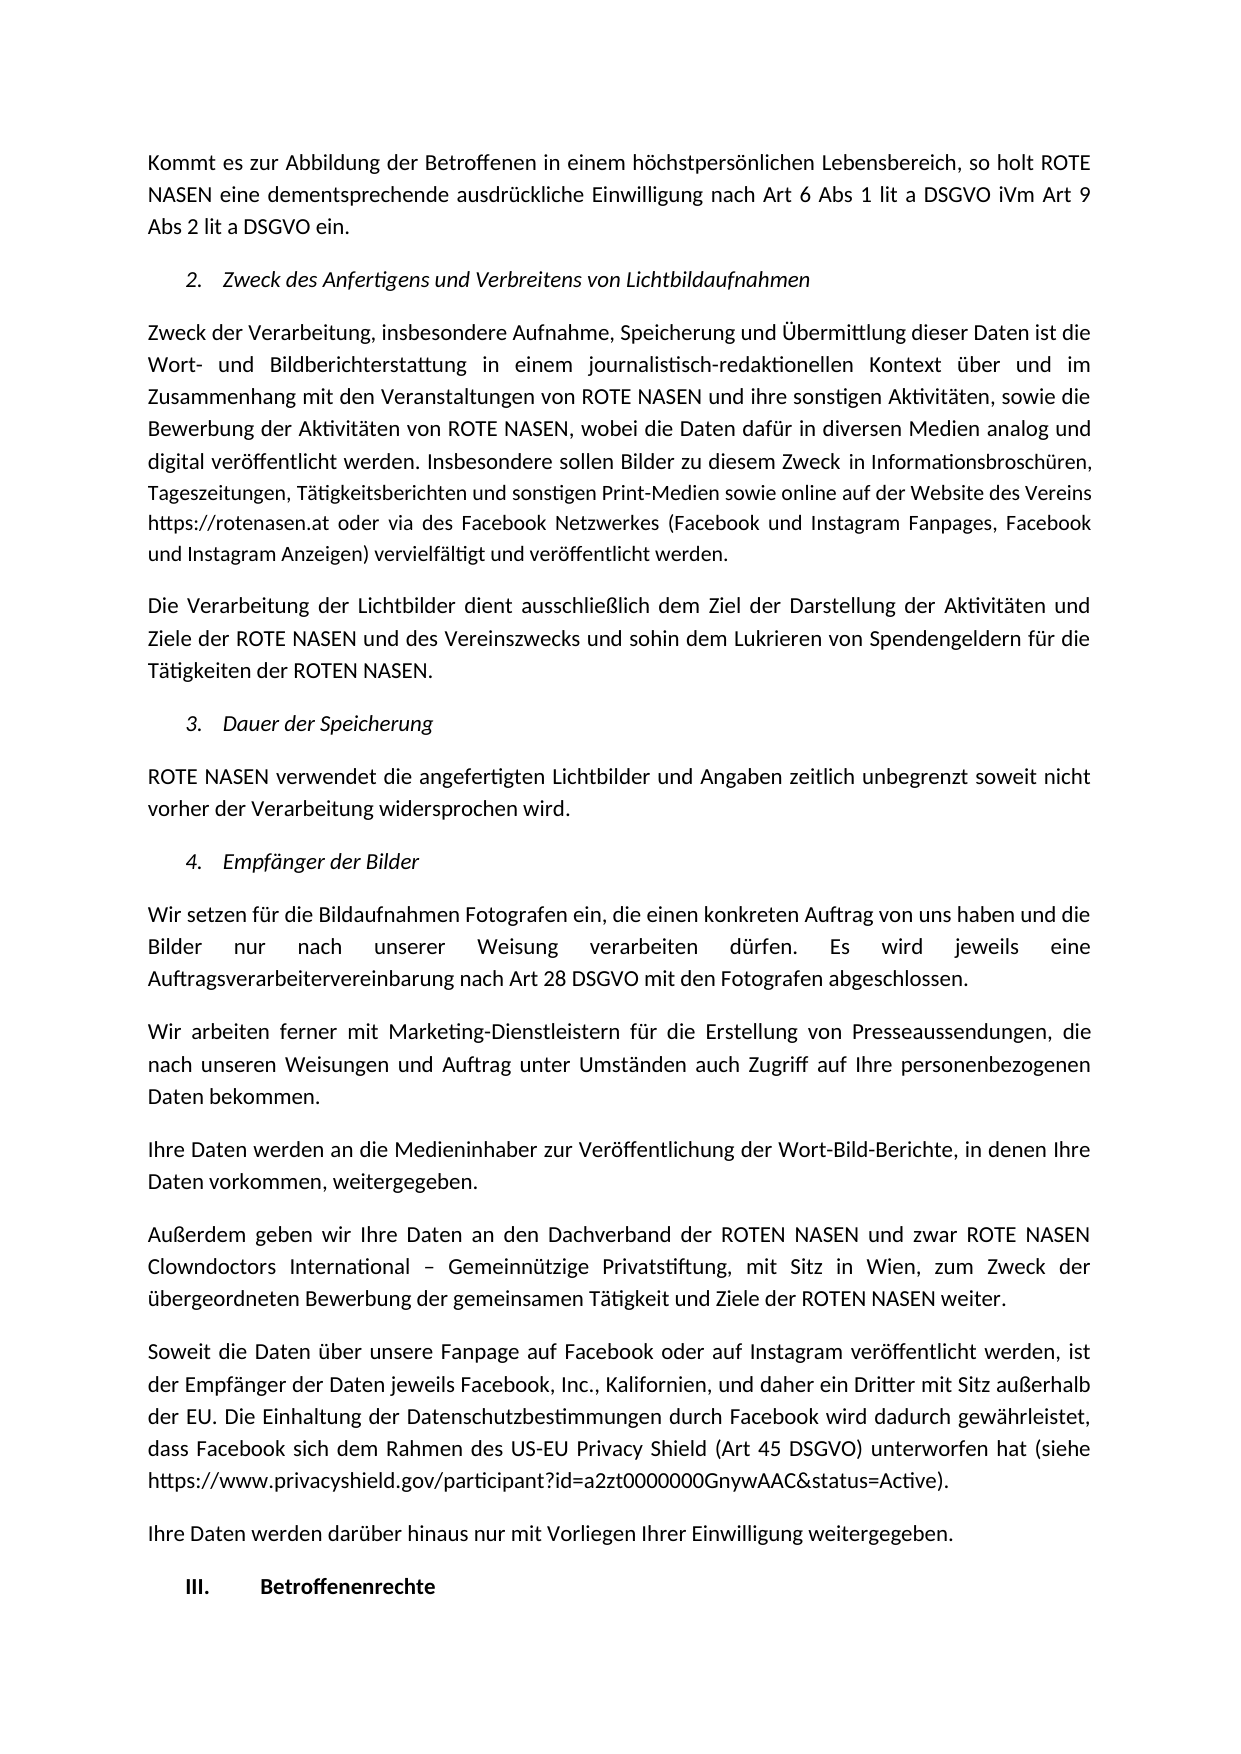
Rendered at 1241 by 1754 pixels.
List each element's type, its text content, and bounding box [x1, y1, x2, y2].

text Soweit die Daten über unsere Fanpage auf Facebook oder auf Instagram veröffentlicht werden, ist der Empfänger der Daten jeweils Facebook, Inc., Kalifornien, und daher ein Dritter mit Sitz außerhalb der EU. Die Einhaltung der Datenschutzbestimmungen durch Facebook wird dadurch gewährleistet, dass Facebook sich dem Rahmen des US-EU Privacy Shield (Art 45 DSGVO) unterworfen hat (siehe https://www.privacyshield.gov/participant?id=a2zt0000000GnywAAC&status=Active). [148, 1337, 1093, 1494]
list Betroffenenrechte [185, 1572, 1093, 1600]
text Wir arbeiten ferner mit Marketing-Dienstleistern für die Erstellung von Presseaussendungen, die nach unseren Weisungen und Auftrag unter Umständen auch Zugriff auf Ihre personenbezogenen Daten bekommen. [148, 1017, 1093, 1110]
text Außerdem geben wir Ihre Daten an den Dachverband der ROTEN NASEN und zwar ROTE NASEN Clowndoctors International – Gemeinnützige Privatstiftung, mit Sitz in Wien, zum Zweck der übergeordneten Bewerbung der gemeinsamen Tätigkeit und Ziele der ROTEN NASEN weiter. [148, 1220, 1093, 1312]
text Ihre Daten werden darüber hinaus nur mit Vorliegen Ihrer Einwilligung weitergegeben. [148, 1519, 1093, 1547]
list Dauer der Speicherung [185, 709, 1093, 737]
text Ihre Daten werden an die Medieninhaber zur Veröffentlichung der Wort-Bild-Berichte, in denen Ihre Daten vorkommen, weitergegeben. [148, 1135, 1093, 1195]
list Empfänger der Bilder [185, 847, 1093, 875]
text Die Verarbeitung der Lichtbilder dient ausschließlich dem Ziel der Darstellung der Aktivitäten und Ziele der ROTE NASEN und des Vereinszwecks und sohin dem Lukrieren von Spendengeldern für die Tätigkeiten der ROTEN NASEN. [148, 591, 1093, 684]
text Wir setzen für die Bildaufnahmen Fotografen ein, die einen konkreten Auftrag von uns haben und die Bilder nur nach unserer Weisung verarbeiten dürfen. Es wird jeweils eine Auftragsverarbeitervereinbarung nach Art 28 DSGVO mit den Fotografen abgeschlossen. [148, 900, 1093, 992]
text Kommt es zur Abbildung der Betroffenen in einem höchstpersönlichen Lebensbereich, so holt ROTE NASEN eine dementsprechende ausdrückliche Einwilligung nach Art 6 Abs 1 lit a DSGVO iVm Art 9 Abs 2 lit a DSGVO ein. [148, 148, 1093, 240]
text ROTE NASEN verwendet die angefertigten Lichtbilder und Angaben zeitlich unbegrenzt soweit nicht vorher der Verarbeitung widersprochen wird. [148, 762, 1093, 822]
text Zweck der Verarbeitung, insbesondere Aufnahme, Speicherung und Übermittlung dieser Daten ist die Wort- und Bildberichterstattung in einem journalistisch-redaktionellen Kontext über und im Zusammenhang mit den Veranstaltungen von ROTE NASEN und ihre sonstigen Aktivitäten, sowie die Bewerbung der Aktivitäten von ROTE NASEN, wobei die Daten dafür in diversen Medien analog und digital veröffentlicht werden. Insbesondere sollen Bilder zu diesem Zweck in Informationsbroschüren, Tageszeitungen, Tätigkeitsberichten und sonstigen Print-Medien sowie online auf der Website des Vereins https://rotenasen.at oder via des Facebook Netzwerkes (Facebook und Instagram Fanpages, Facebook und Instagram Anzeigen) vervielfältigt und veröffentlicht werden. [148, 318, 1093, 567]
list Zweck des Anfertigens und Verbreitens von Lichtbildaufnahmen [185, 265, 1093, 293]
